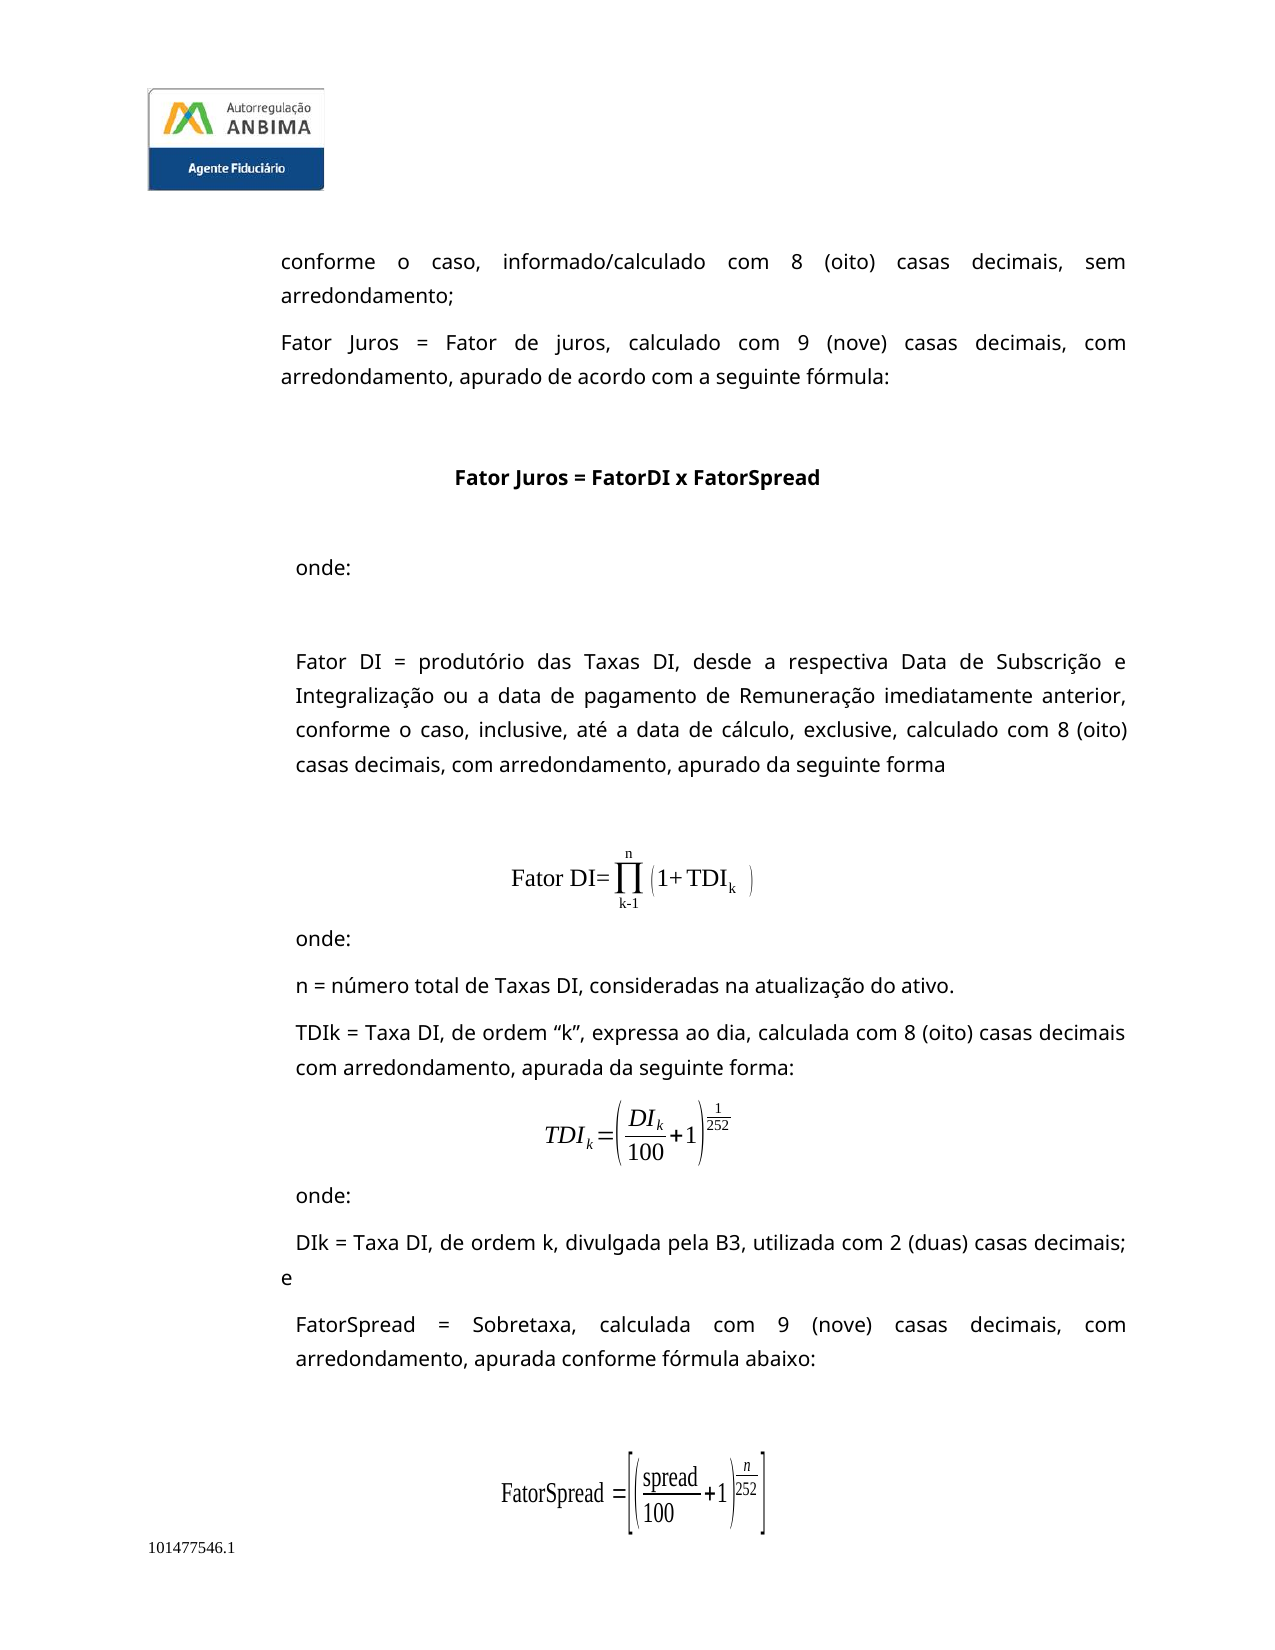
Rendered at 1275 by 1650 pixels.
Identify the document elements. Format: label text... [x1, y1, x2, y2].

text Fator DI = produtório das Taxas DI, desde a respectiva Data de Subscrição e Integralização ou a data de pagamento de Remuneração imediatamente anterior, conforme o caso, inclusive, até a data de cálculo, exclusive, calculado com 8 (oito) casas decimais, com arredondamento, apurado da seguinte forma [295, 647, 1127, 778]
text onde: [295, 553, 1127, 582]
text DIk = Taxa DI, de ordem k, divulgada pela B3, utilizada com 2 (duas) casas decimais; e [281, 1228, 1127, 1291]
text onde: [295, 924, 1127, 953]
text FatorSpread = Sobretaxa, calculada com 9 (nove) casas decimais, com arredondamento, apurada conforme fórmula abaixo: [295, 1310, 1127, 1372]
picture [147, 88, 325, 191]
text Fator Juros = Fator de juros, calculado com 9 (nove) casas decimais, com arredondamento, apurado de acordo com a seguinte fórmula: [281, 328, 1127, 391]
text TDIk = Taxa DI, de ordem “k”, expressa ao dia, calculada com 8 (oito) casas decimais com arredondamento, apurada da seguinte forma: [295, 1018, 1127, 1081]
text onde: [266, 1182, 1127, 1210]
list Fator Juros = FatorDI x FatorSpread [148, 457, 1127, 493]
text n = número total de Taxas DI, consideradas na atualização do ativo. [295, 971, 1127, 1000]
